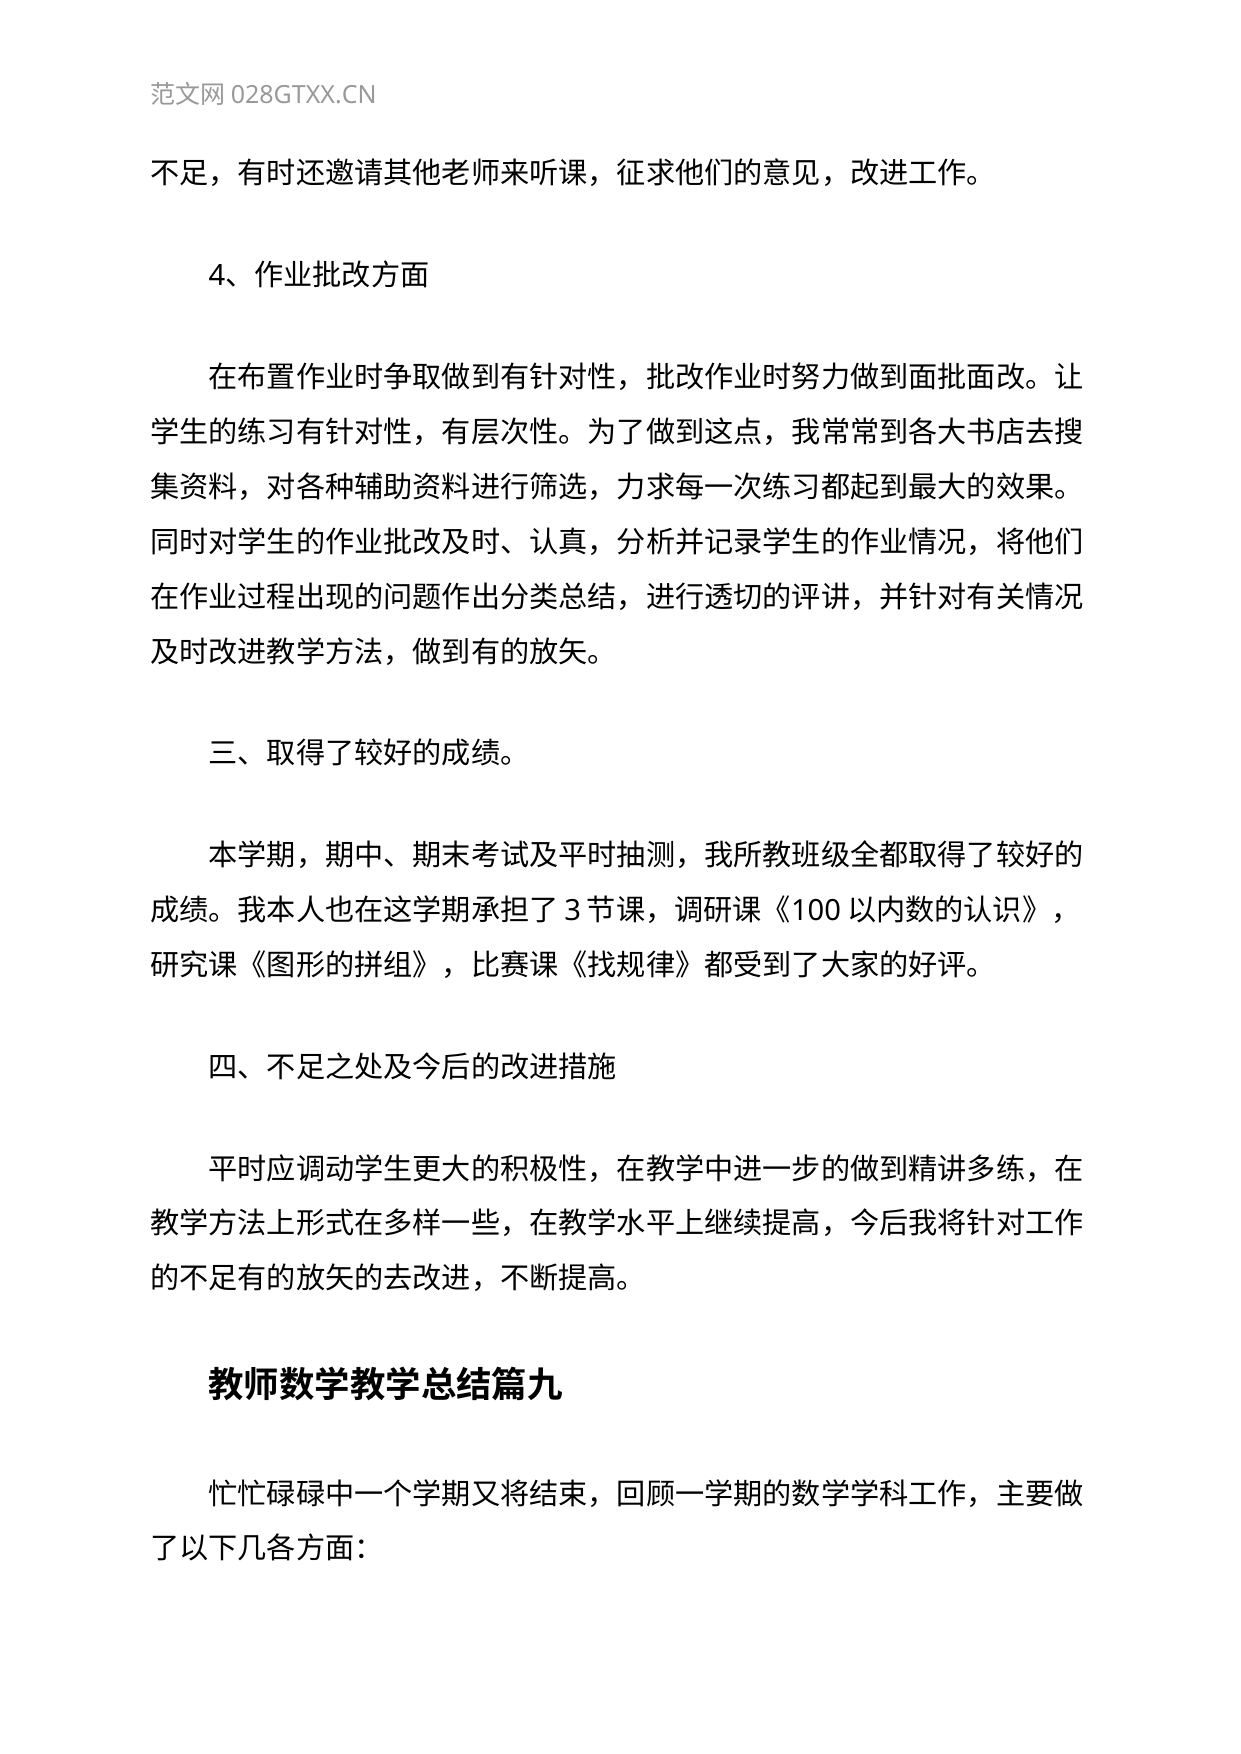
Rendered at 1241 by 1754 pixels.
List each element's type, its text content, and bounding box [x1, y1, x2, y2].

text 忙忙碌碌中一个学期又将结束，回顾一学期的数学学科工作，主要做了以下几各方面： [150, 1470, 1090, 1567]
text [150, 150, 1090, 192]
text 4、作业批改方面 [150, 252, 1090, 294]
text 在布置作业时争取做到有针对性，批改作业时努力做到面批面改。让学生的练习有针对性，有层次性。为了做到这点，我常常到各大书店去搜集资料，对各种辅助资料进行筛选，力求每一次练习都起到最大的效果。同时对学生的作业批改及时、认真，分析并记录学生的作业情况，将他们在作业过程出现的问题作出分类总结，进行透切的评讲，并针对有关情况及时改进教学方法，做到有的放矢。 [150, 354, 1090, 671]
text 四、不足之处及今后的改进措施 [150, 1043, 1090, 1086]
text 教师数学教学总结篇九 [150, 1357, 1090, 1408]
text 本学期，期中、期末考试及平时抽测，我所教班级全都取得了较好的成绩。我本人也在这学期承担了3节课，调研课《100以内数的认识》，研究课《图形的拼组》，比赛课《找规律》都受到了大家的好评。 [150, 832, 1090, 984]
text 平时应调动学生更大的积极性，在教学中进一步的做到精讲多练，在教学方法上形式在多样一些，在教学水平上继续提高，今后我将针对工作的不足有的放矢的去改进，不断提高。 [150, 1145, 1090, 1297]
text 三、取得了较好的成绩。 [150, 730, 1090, 772]
